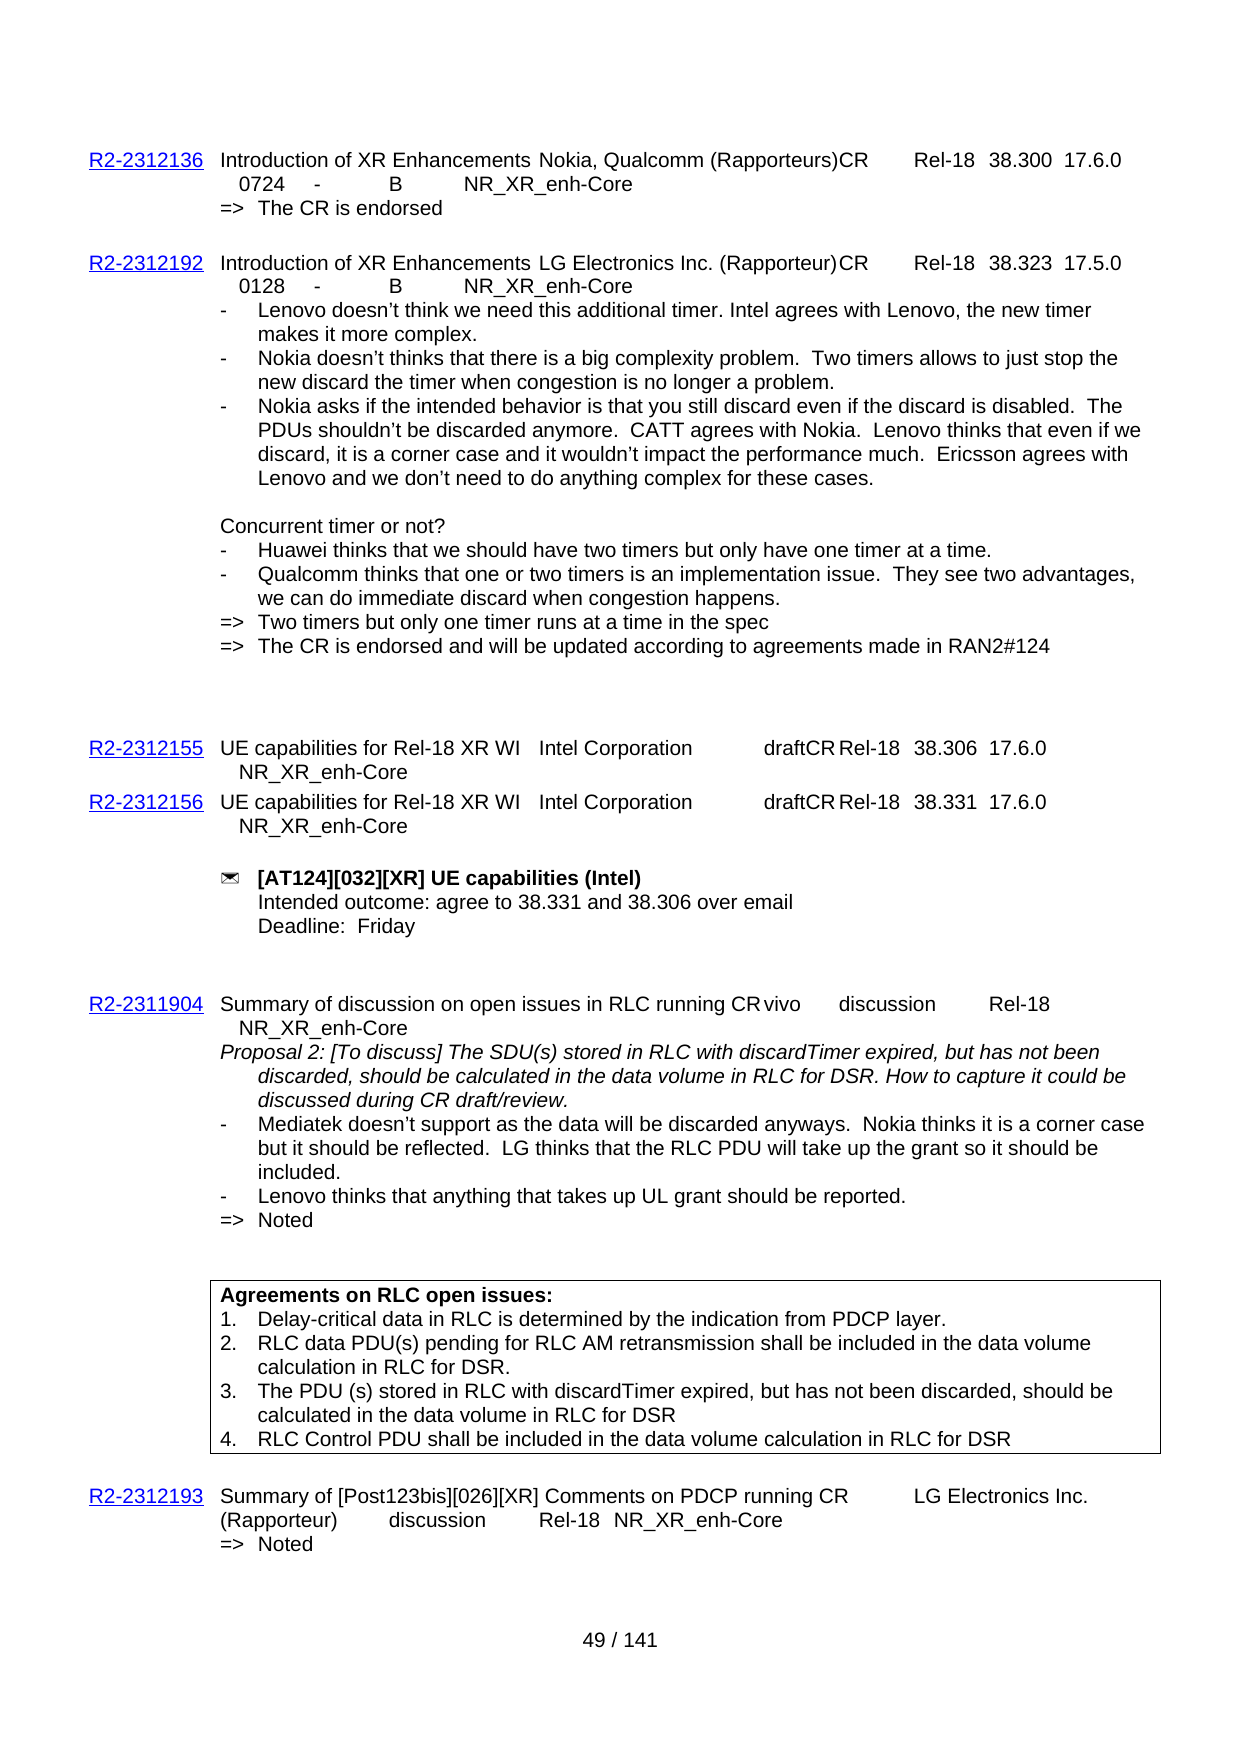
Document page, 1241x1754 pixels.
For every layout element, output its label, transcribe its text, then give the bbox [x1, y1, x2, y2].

list The PDU (s) stored in RLC with discardTimer expired, but has not been discarded, should be calculated in the data volume in RLC for DSR [211, 1376, 1160, 1423]
list RLC data PDU(s) pending for RLC AM retransmission shall be included in the data volume calculation in RLC for DSR. [211, 1328, 1160, 1376]
text Intended outcome: agree to 38.331 and 38.306 over email [220, 890, 1152, 914]
text Concurrent timer or not? [220, 514, 1152, 538]
title R2-2312155 UE capabilities for Rel-18 XR WI Intel Corporation draftCR Rel-18 38.306 17.6.0 NR_XR_enh-Core [89, 736, 1152, 784]
title R2-2311904 Summary of discussion on open issues in RLC running CR vivo discussion Rel-18 NR_XR_enh-Core [89, 992, 1152, 1040]
title R2-2312192 Introduction of XR Enhancements LG Electronics Inc. (Rapporteur) CR Rel-18 38.323 17.5.0 0128 - B NR_XR_enh-Core [89, 250, 1152, 298]
text - Nokia doesn’t thinks that there is a big complexity problem. Two timers allows to just stop the new discard the timer when congestion is no longer a problem. [220, 346, 1152, 394]
text Agreements on RLC open issues: [211, 1281, 1160, 1304]
text [AT124][032][XR] UE capabilities (Intel) [220, 866, 1152, 890]
text Proposal 2: [To discuss] The SDU(s) stored in RLC with discardTimer expired, but has not been discarded, should be calculated in the data volume in RLC for DSR. How to capture it could be discussed during CR draft/review. [220, 1040, 1152, 1112]
text - Nokia asks if the intended behavior is that you still discard even if the discard is disabled. The PDUs shouldn’t be discarded anymore. CATT agrees with Nokia. Lenovo thinks that even if we discard, it is a corner case and it wouldn’t impact the performance much. Ericsson agrees with Lenovo and we don’t need to do anything complex for these cases. [220, 394, 1152, 490]
title R2-2312136 Introduction of XR Enhancements Nokia, Qualcomm (Rapporteurs) CR Rel-18 38.300 17.6.0 0724 - B NR_XR_enh-Core [89, 148, 1152, 196]
text => The CR is endorsed [220, 196, 1152, 220]
title R2-2312156 UE capabilities for Rel-18 XR WI Intel Corporation draftCR Rel-18 38.331 17.6.0 NR_XR_enh-Core [89, 790, 1152, 838]
text Deadline: Friday [220, 914, 1152, 938]
text => Noted [220, 1208, 1152, 1232]
text - Huawei thinks that we should have two timers but only have one timer at a time. [220, 538, 1152, 562]
text => Two timers but only one timer runs at a time in the spec [220, 610, 1152, 634]
text - Qualcomm thinks that one or two timers is an implementation issue. They see two advantages, we can do immediate discard when congestion happens. [220, 562, 1152, 610]
text - Mediatek doesn’t support as the data will be discarded anyways. Nokia thinks it is a corner case but it should be reflected. LG thinks that the RLC PDU will take up the grant so it should be included. [220, 1112, 1152, 1184]
text => Noted [220, 1532, 1152, 1556]
text => The CR is endorsed and will be updated according to agreements made in RAN2#124 [220, 634, 1152, 658]
text - Lenovo doesn’t think we need this additional timer. Intel agrees with Lenovo, the new timer makes it more complex. [220, 298, 1152, 346]
list RLC Control PDU shall be included in the data volume calculation in RLC for DSR [211, 1423, 1160, 1453]
title R2-2312193 Summary of [Post123bis][026][XR] Comments on PDCP running CR LG Electronics Inc. (Rapporteur) discussion Rel-18 NR_XR_enh-Core [89, 1484, 1152, 1532]
list Delay-critical data in RLC is determined by the indication from PDCP layer. [211, 1304, 1160, 1328]
text - Lenovo thinks that anything that takes up UL grant should be reported. [220, 1184, 1152, 1208]
